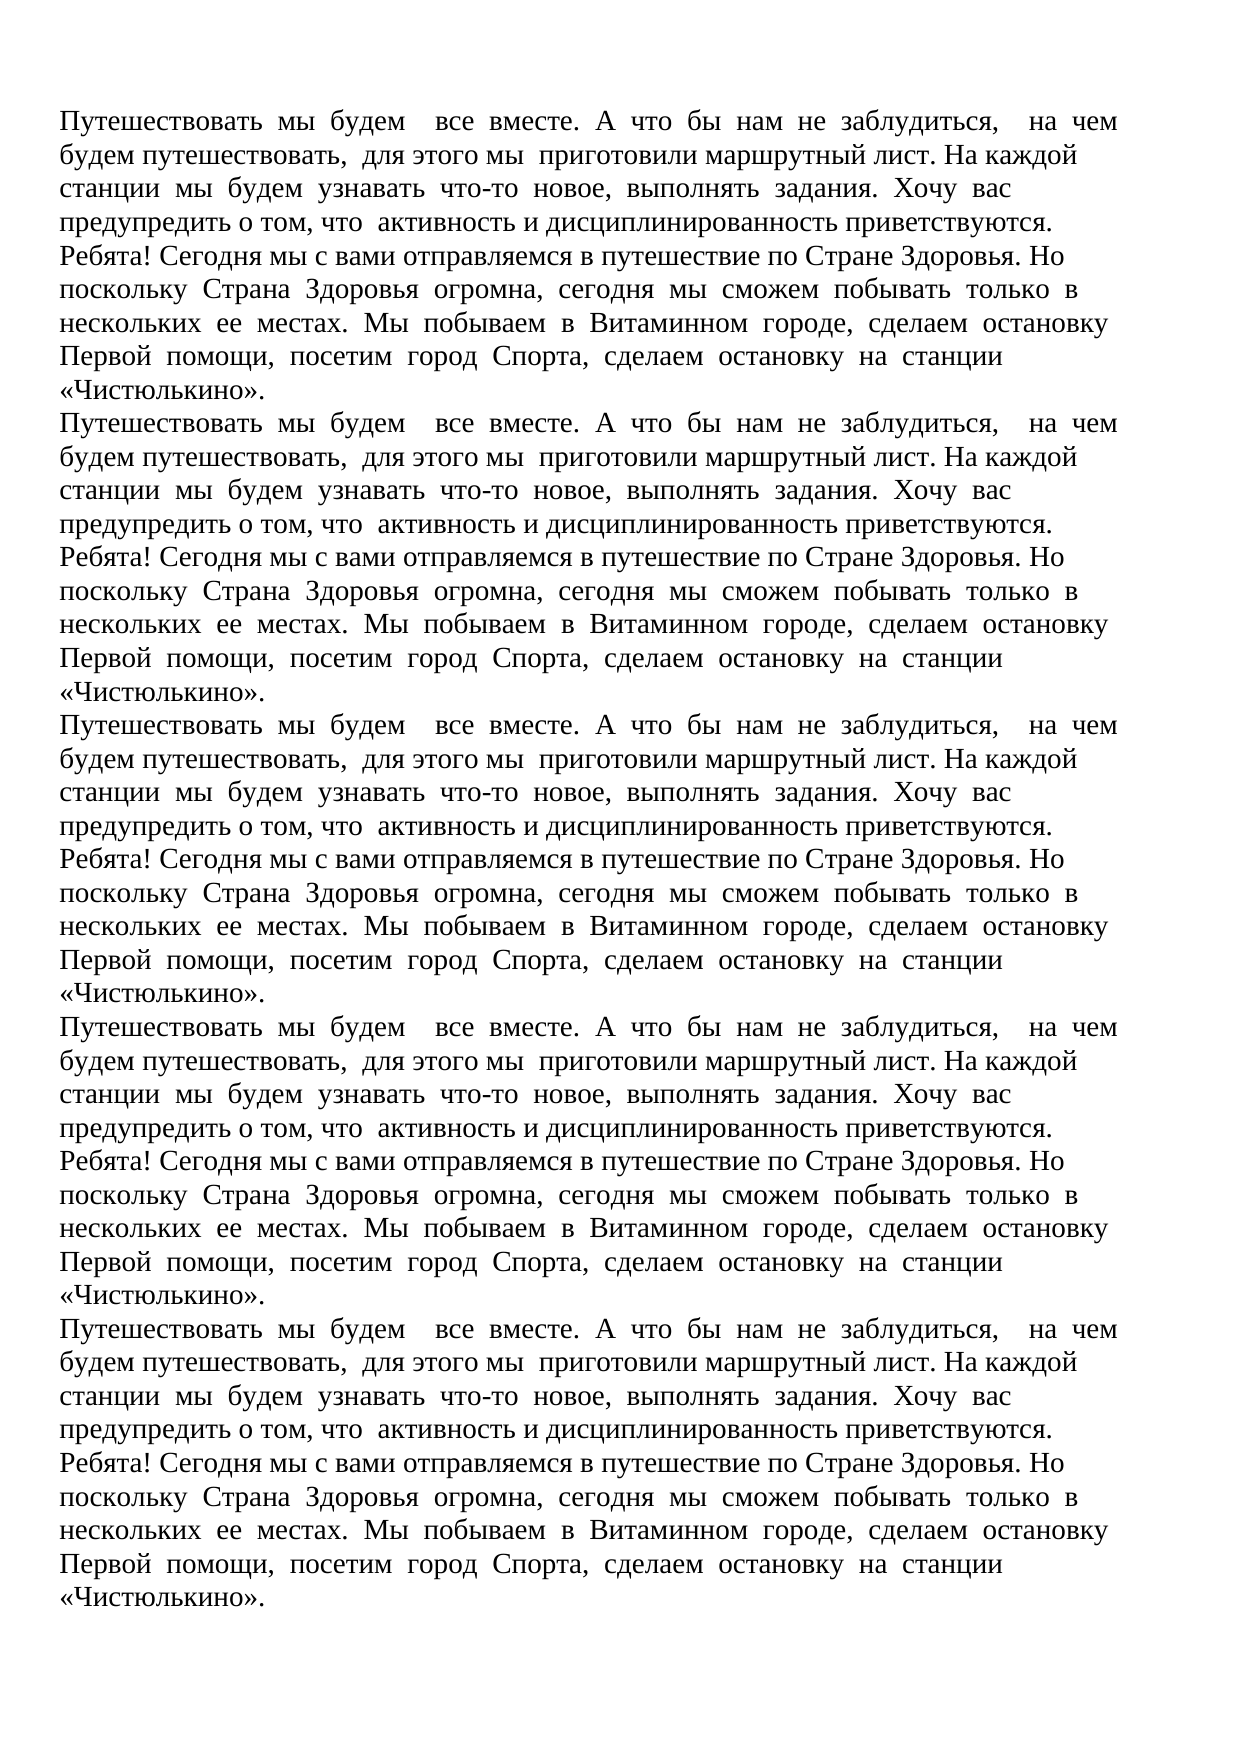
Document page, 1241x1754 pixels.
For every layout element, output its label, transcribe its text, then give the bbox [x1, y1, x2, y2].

text будем путешествовать, для этого мы приготовили маршрутный лист. На каждой [59, 137, 1152, 171]
text предупредить о том, что активность и дисциплинированность приветствуются. [59, 506, 1152, 539]
text «Чистюлькино». [59, 1579, 1152, 1613]
text предупредить о том, что активность и дисциплинированность приветствуются. [59, 1412, 1152, 1445]
text станции мы будем узнавать что-то новое, выполнять задания. Хочу вас [59, 774, 1152, 808]
text «Чистюлькино». [59, 674, 1152, 707]
text Первой помощи, посетим город Спорта, сделаем остановку на станции [59, 942, 1152, 976]
text «Чистюлькино». [59, 976, 1152, 1009]
text Путешествовать мы будем все вместе. А что бы нам не заблудиться, на чем [59, 1009, 1152, 1043]
text поскольку Страна Здоровья огромна, сегодня мы сможем побывать только в [59, 1177, 1152, 1210]
text поскольку Страна Здоровья огромна, сегодня мы сможем побывать только в [59, 573, 1152, 607]
text Первой помощи, посетим город Спорта, сделаем остановку на станции [59, 640, 1152, 674]
text «Чистюлькино». [59, 372, 1152, 405]
text Путешествовать мы будем все вместе. А что бы нам не заблудиться, на чем [59, 405, 1152, 439]
text будем путешествовать, для этого мы приготовили маршрутный лист. На каждой [59, 741, 1152, 774]
text станции мы будем узнавать что-то новое, выполнять задания. Хочу вас [59, 1076, 1152, 1110]
text поскольку Страна Здоровья огромна, сегодня мы сможем побывать только в [59, 1479, 1152, 1512]
text станции мы будем узнавать что-то новое, выполнять задания. Хочу вас [59, 472, 1152, 506]
text предупредить о том, что активность и дисциплинированность приветствуются. [59, 204, 1152, 238]
text Первой помощи, посетим город Спорта, сделаем остановку на станции [59, 1546, 1152, 1579]
text нескольких ее местах. Мы побываем в Витаминном городе, сделаем остановку [59, 908, 1152, 942]
text будем путешествовать, для этого мы приготовили маршрутный лист. На каждой [59, 1344, 1152, 1378]
text «Чистюлькино». [59, 1277, 1152, 1311]
text Первой помощи, посетим город Спорта, сделаем остановку на станции [59, 338, 1152, 372]
text Первой помощи, посетим город Спорта, сделаем остановку на станции [59, 1244, 1152, 1277]
text нескольких ее местах. Мы побываем в Витаминном городе, сделаем остановку [59, 1210, 1152, 1244]
text будем путешествовать, для этого мы приготовили маршрутный лист. На каждой [59, 1043, 1152, 1076]
text Ребята! Сегодня мы с вами отправляемся в путешествие по Стране Здоровья. Но [59, 539, 1152, 573]
text станции мы будем узнавать что-то новое, выполнять задания. Хочу вас [59, 171, 1152, 204]
text нескольких ее местах. Мы побываем в Витаминном городе, сделаем остановку [59, 1512, 1152, 1546]
text Путешествовать мы будем все вместе. А что бы нам не заблудиться, на чем [59, 707, 1152, 741]
text нескольких ее местах. Мы побываем в Витаминном городе, сделаем остановку [59, 607, 1152, 640]
text поскольку Страна Здоровья огромна, сегодня мы сможем побывать только в [59, 271, 1152, 305]
text Ребята! Сегодня мы с вами отправляемся в путешествие по Стране Здоровья. Но [59, 1143, 1152, 1177]
text станции мы будем узнавать что-то новое, выполнять задания. Хочу вас [59, 1378, 1152, 1412]
text Ребята! Сегодня мы с вами отправляемся в путешествие по Стране Здоровья. Но [59, 1445, 1152, 1479]
text нескольких ее местах. Мы побываем в Витаминном городе, сделаем остановку [59, 305, 1152, 338]
text Путешествовать мы будем все вместе. А что бы нам не заблудиться, на чем [59, 103, 1152, 137]
text предупредить о том, что активность и дисциплинированность приветствуются. [59, 808, 1152, 841]
text Ребята! Сегодня мы с вами отправляемся в путешествие по Стране Здоровья. Но [59, 238, 1152, 271]
text поскольку Страна Здоровья огромна, сегодня мы сможем побывать только в [59, 875, 1152, 908]
text Ребята! Сегодня мы с вами отправляемся в путешествие по Стране Здоровья. Но [59, 841, 1152, 875]
text будем путешествовать, для этого мы приготовили маршрутный лист. На каждой [59, 439, 1152, 472]
text предупредить о том, что активность и дисциплинированность приветствуются. [59, 1110, 1152, 1143]
text Путешествовать мы будем все вместе. А что бы нам не заблудиться, на чем [59, 1311, 1152, 1344]
